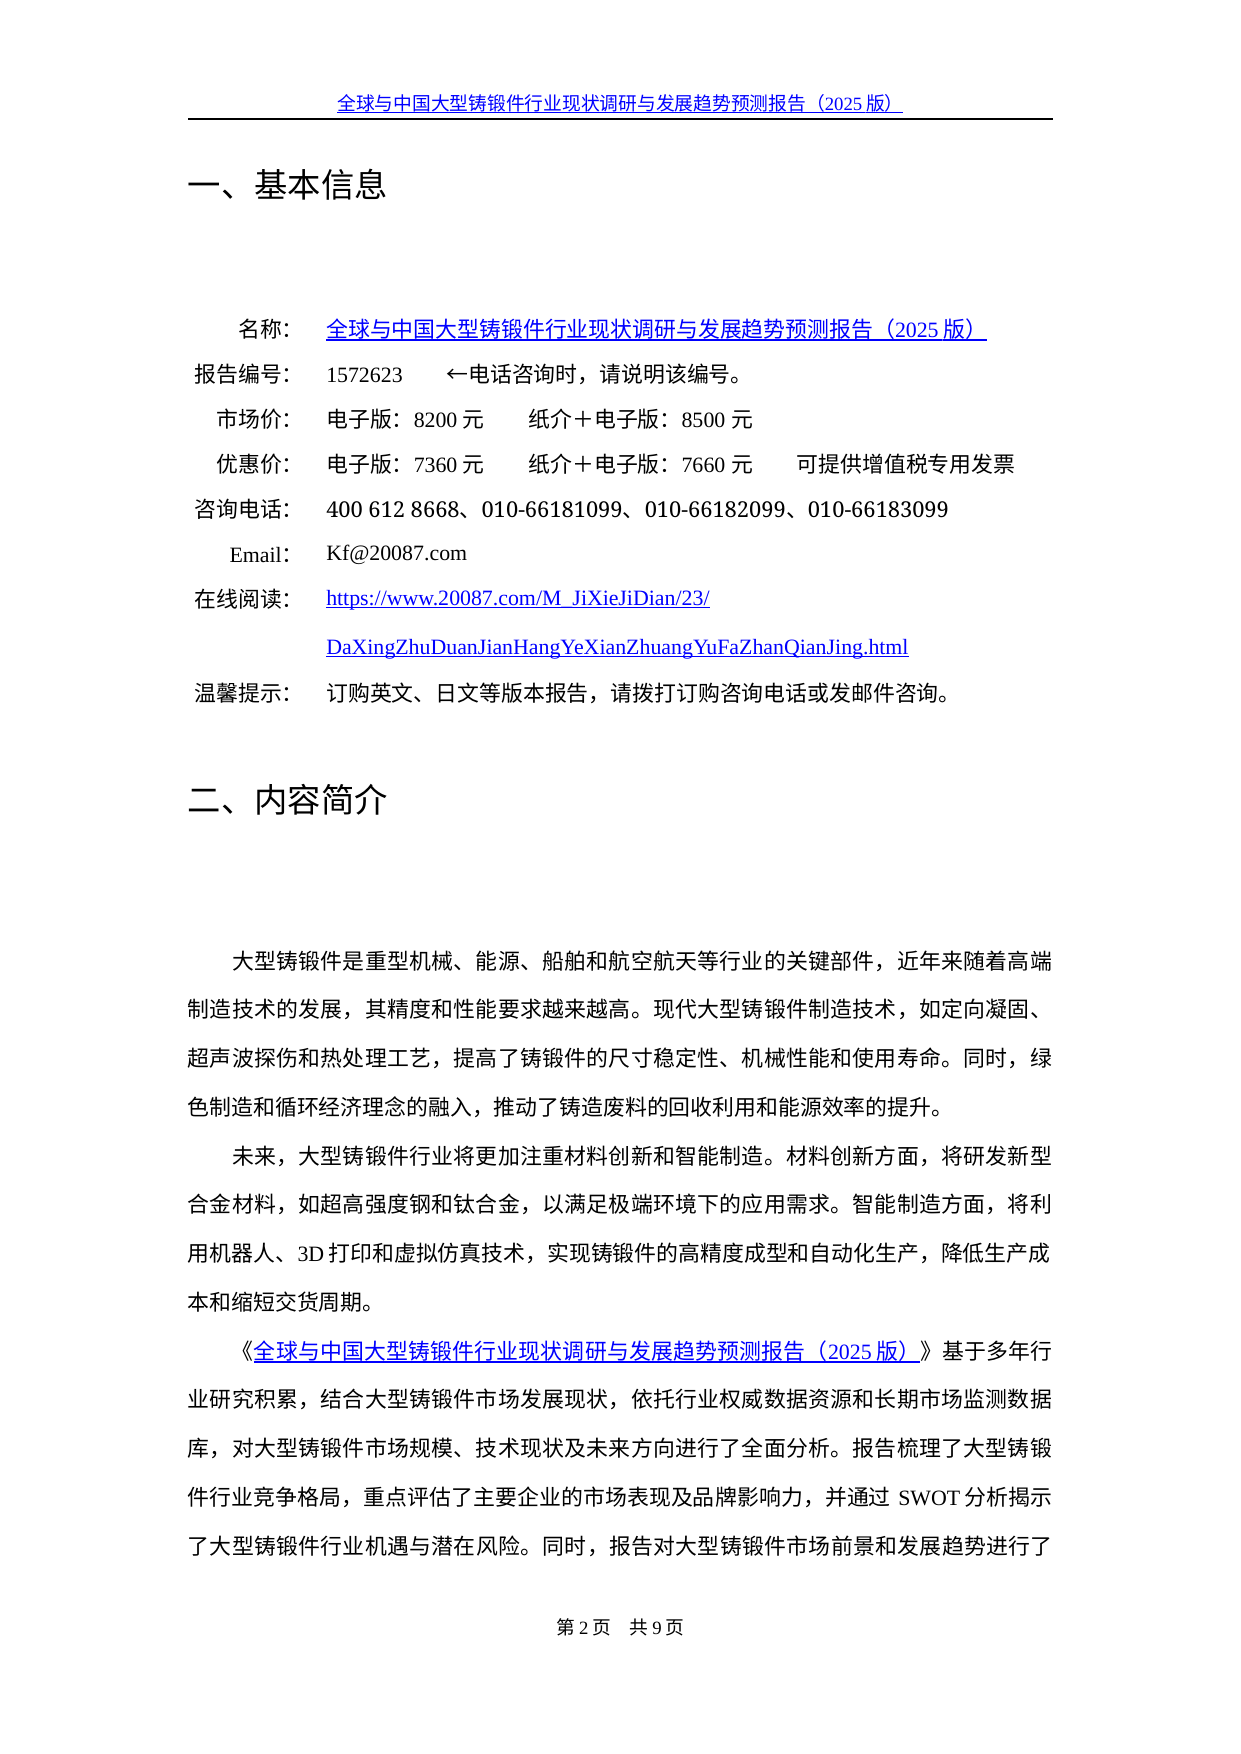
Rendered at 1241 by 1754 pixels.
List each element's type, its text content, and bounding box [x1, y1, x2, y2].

table_cell 温馨提示： [167, 675, 315, 720]
table_cell 电子版：8200 元 纸介＋电子版：8500 元 [315, 402, 1073, 447]
table_cell 优惠价： [167, 447, 315, 492]
table_cell 电子版：7360 元 纸介＋电子版：7660 元 可提供增值税专用发票 [315, 447, 1073, 492]
table_cell 报告编号： [167, 357, 315, 402]
table_header 名称： [167, 312, 315, 357]
table_cell 市场价： [167, 402, 315, 447]
title 二、内容简介 [187, 766, 1053, 831]
table_cell Email： [167, 537, 315, 582]
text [187, 943, 1053, 1561]
table_cell 订购英文、日文等版本报告，请拨打订购咨询电话或发邮件咨询。 [315, 675, 1073, 720]
table_cell Kf@20087.com [315, 537, 1073, 582]
table_cell 1572623 ←电话咨询时，请说明该编号。 [315, 357, 1073, 402]
table_cell 咨询电话： [167, 492, 315, 537]
table_cell 在线阅读： [167, 582, 315, 675]
table_cell 400 612 8668、010-66181099、010-66182099、010-66183099 [315, 492, 1073, 537]
table_cell [315, 582, 1073, 675]
title 一、基本信息 [187, 150, 1053, 215]
table_header 全球与中国大型铸锻件行业现状调研与发展趋势预测报告（2025版） [315, 312, 1073, 357]
